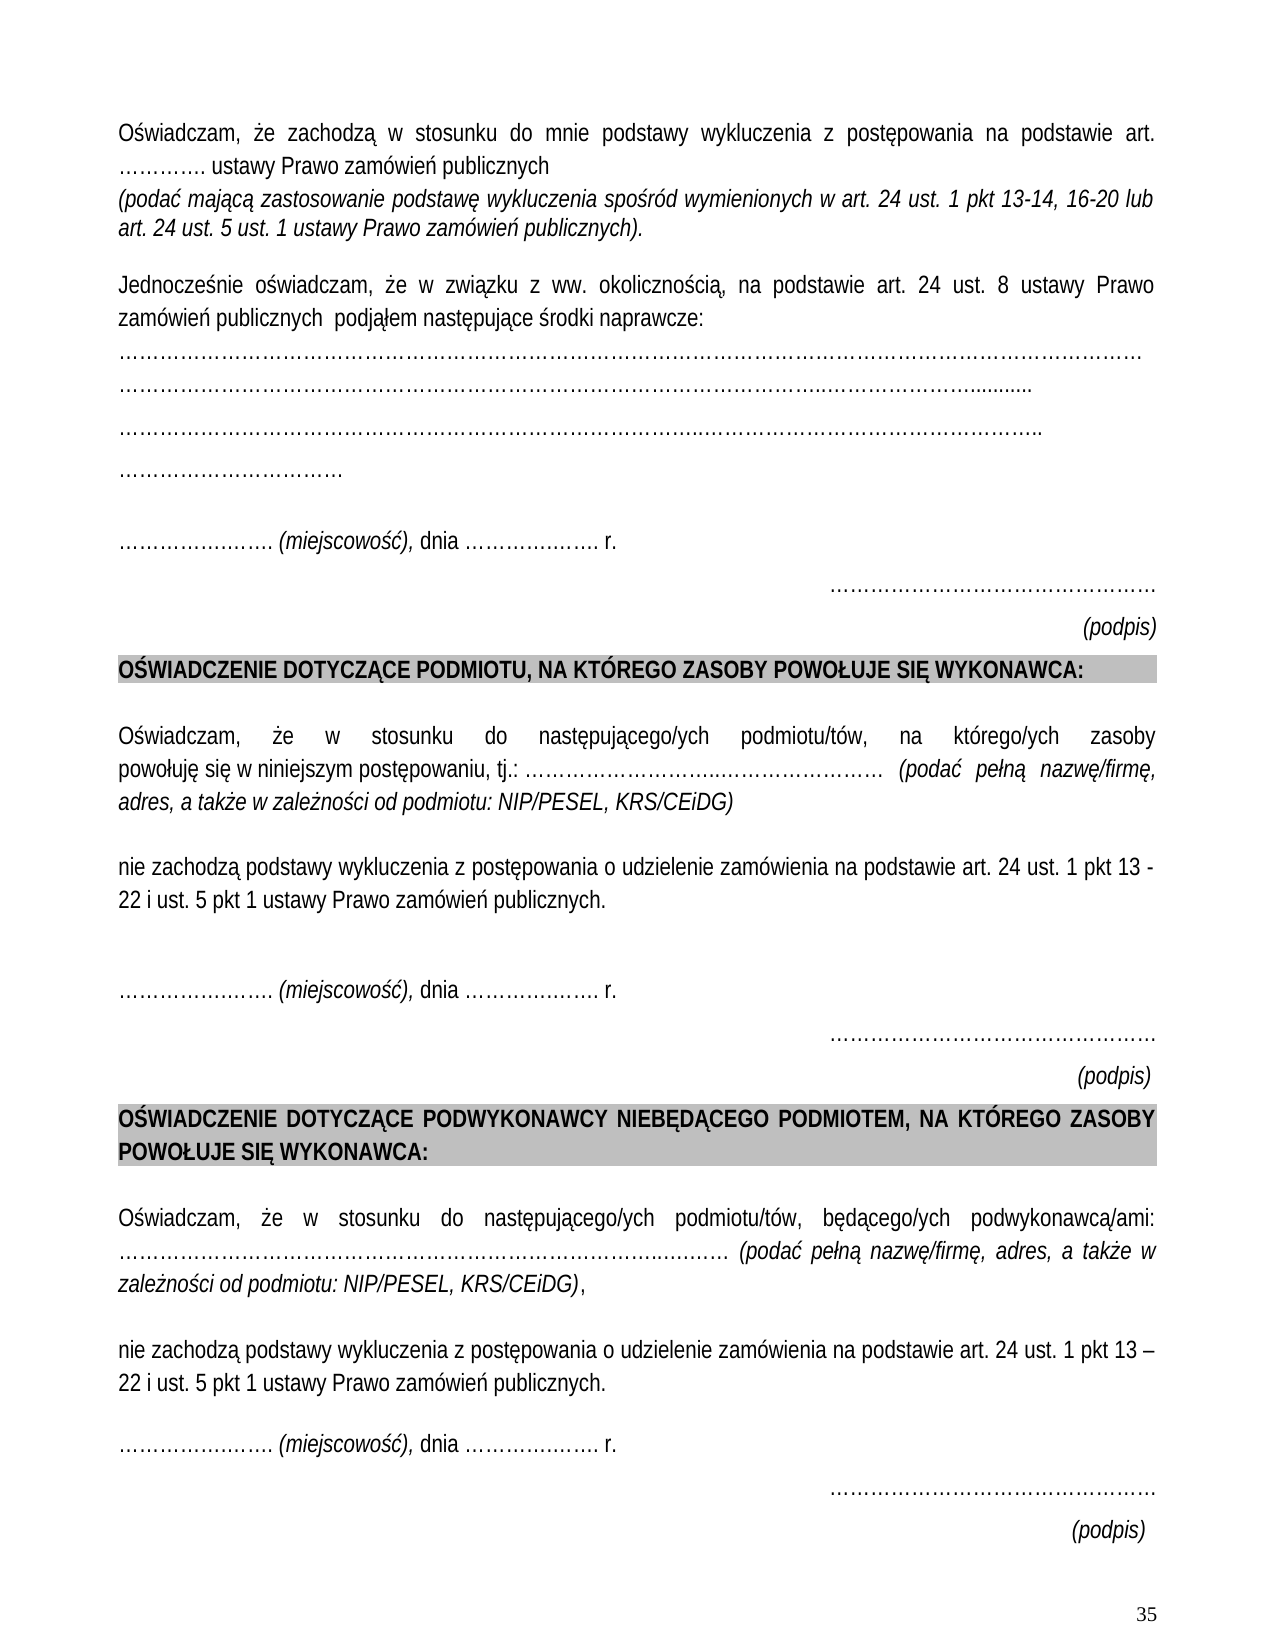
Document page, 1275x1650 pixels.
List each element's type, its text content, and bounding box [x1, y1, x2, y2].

text (podpis) [708, 1515, 1157, 1543]
text nie zachodzą podstawy wykluczenia z postępowania o udzielenie zamówienia na podstawie art. 24 ust. 1 pkt 13 - 22 i ust. 5 pkt 1 ustawy Prawo zamówień publicznych. [118, 852, 1157, 914]
text ………………………………………… [118, 1472, 1157, 1501]
text ………………………………………… [118, 1018, 1157, 1047]
text ………………………………………… (podpis) [118, 569, 1157, 641]
text …………………………………………………………………………………………..…………………...........…………………………………………………………………………..…………………………………………..…………………………… [118, 369, 1157, 483]
text OŚWIADCZENIE DOTYCZĄCE PODMIOTU, NA KTÓREGO ZASOBY POWOŁUJE SIĘ WYKONAWCA: [118, 655, 1157, 683]
text …………….……. (miejscowość), dnia ………….……. r. [118, 975, 1157, 1004]
text Jednocześnie oświadczam, że w związku z ww. okolicznością, na podstawie art. 24 ust. 8 ustawy Prawo zamówień publicznych podjąłem następujące środki naprawcze: [118, 270, 1157, 331]
text …………….……. (miejscowość), dnia ………….……. r. [118, 1429, 1157, 1458]
text Oświadczam, że w stosunku do następującego/ych podmiotu/tów, będącego/ych podwykonawcą/ami: ……………………………………………………………………..….…… (podać pełną nazwę/firmę, adres, a także w zależności od podmiotu: NIP/PESEL, KRS/CEiDG), [118, 1203, 1157, 1297]
text (podpis) [708, 1061, 1157, 1090]
text …………………………………………………………………………………………………………………………………… [118, 336, 1157, 364]
text (podać mającą zastosowanie podstawę wykluczenia spośród wymienionych w art. 24 ust. 1 pkt 13-14, 16-20 lub art. 24 ust. 5 ust. 1 ustawy Prawo zamówień publicznych). [118, 184, 1157, 241]
text Oświadczam, że w stosunku do następującego/ych podmiotu/tów, na którego/ych zasoby powołuję się w niniejszym postępowaniu, tj.: ………………………..…………………… (podać pełną nazwę/firmę, adres, a także w zależności od podmiotu: NIP/PESEL, KRS/CEiDG) [118, 721, 1157, 815]
text …………….……. (miejscowość), dnia ………….……. r. [118, 526, 1157, 555]
text nie zachodzą podstawy wykluczenia z postępowania o udzielenie zamówienia na podstawie art. 24 ust. 1 pkt 13 – 22 i ust. 5 pkt 1 ustawy Prawo zamówień publicznych. [118, 1334, 1157, 1396]
text OŚWIADCZENIE DOTYCZĄCE PODWYKONAWCY NIEBĘDĄCEGO PODMIOTEM, NA KTÓREGO ZASOBY POWOŁUJE SIĘ WYKONAWCA: [118, 1104, 1157, 1166]
text Oświadczam, że zachodzą w stosunku do mnie podstawy wykluczenia z postępowania na podstawie art. …………. ustawy Prawo zamówień publicznych [118, 118, 1157, 180]
